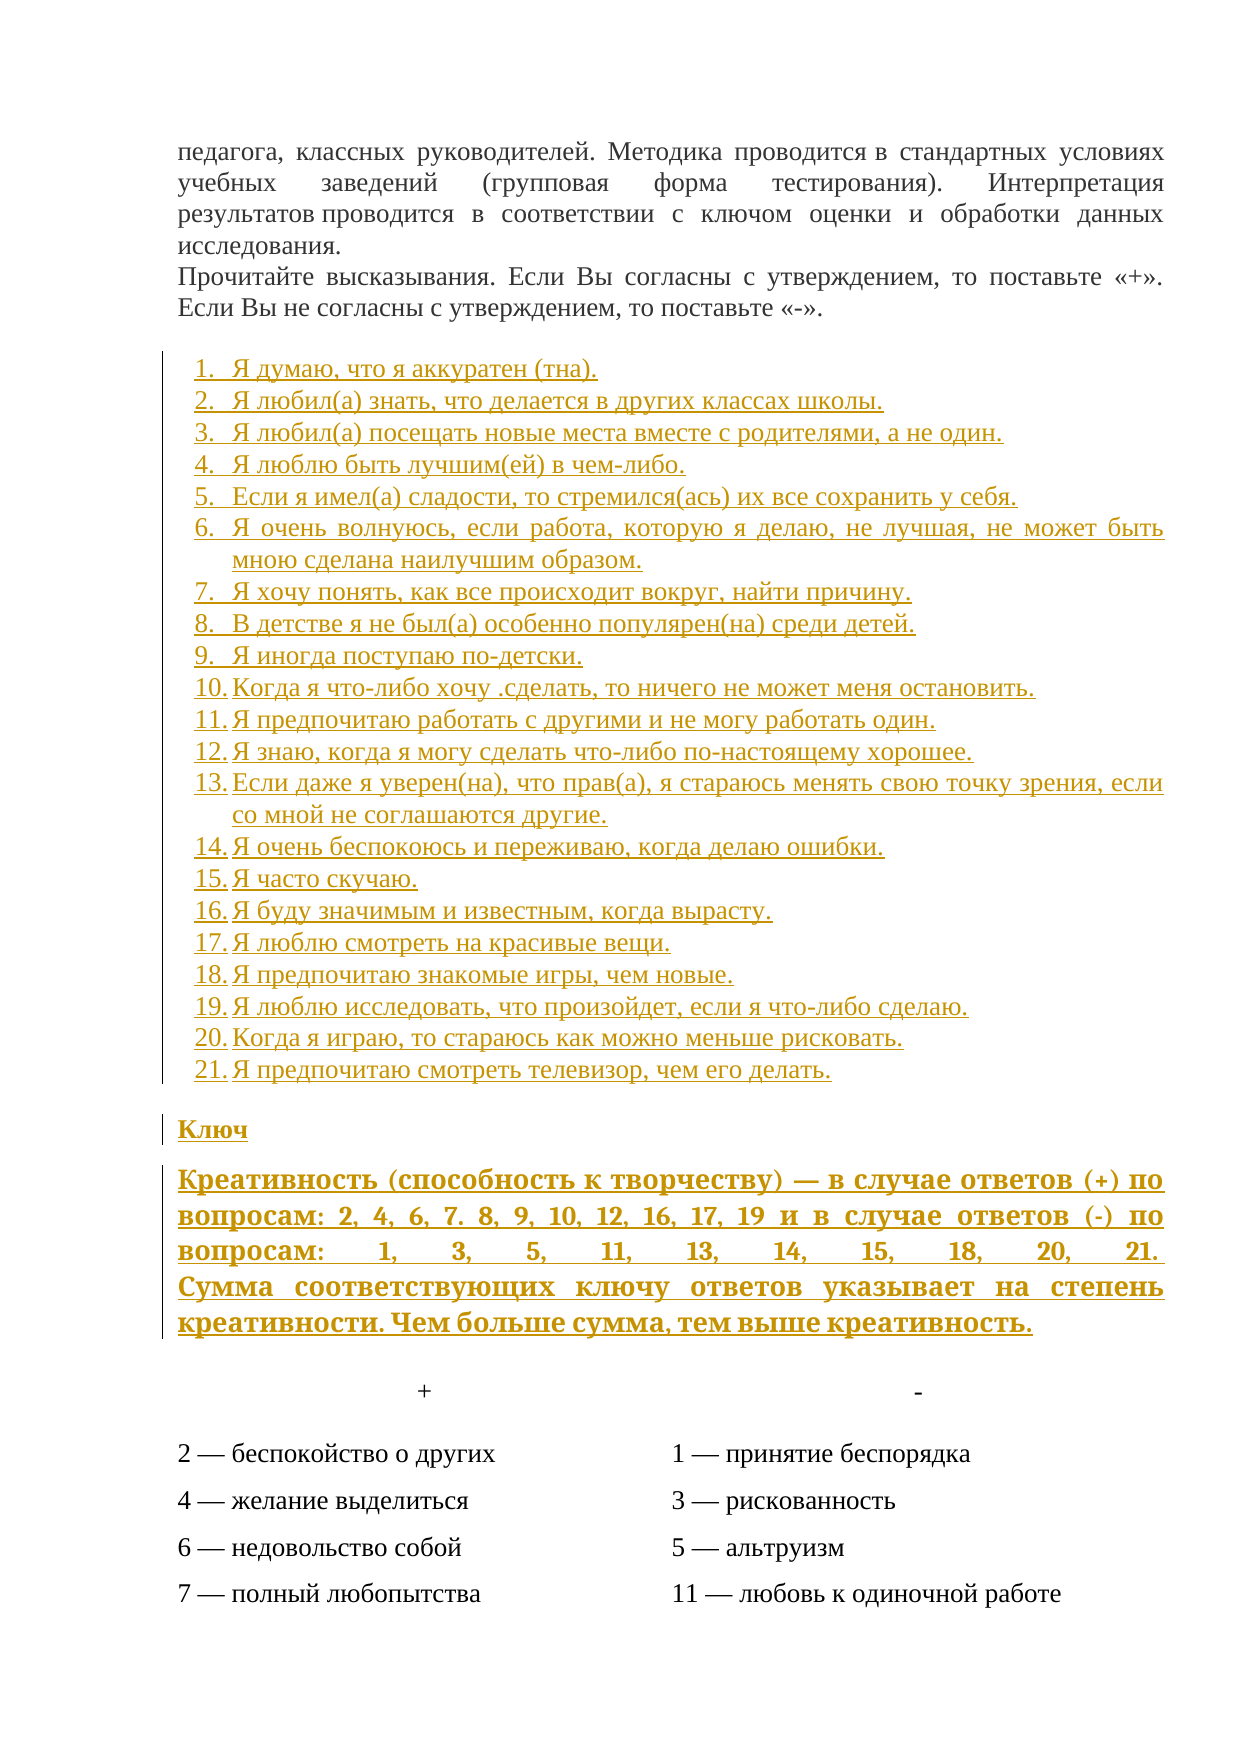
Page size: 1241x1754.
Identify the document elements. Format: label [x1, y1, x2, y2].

table_cell [176, 118, 1167, 1626]
